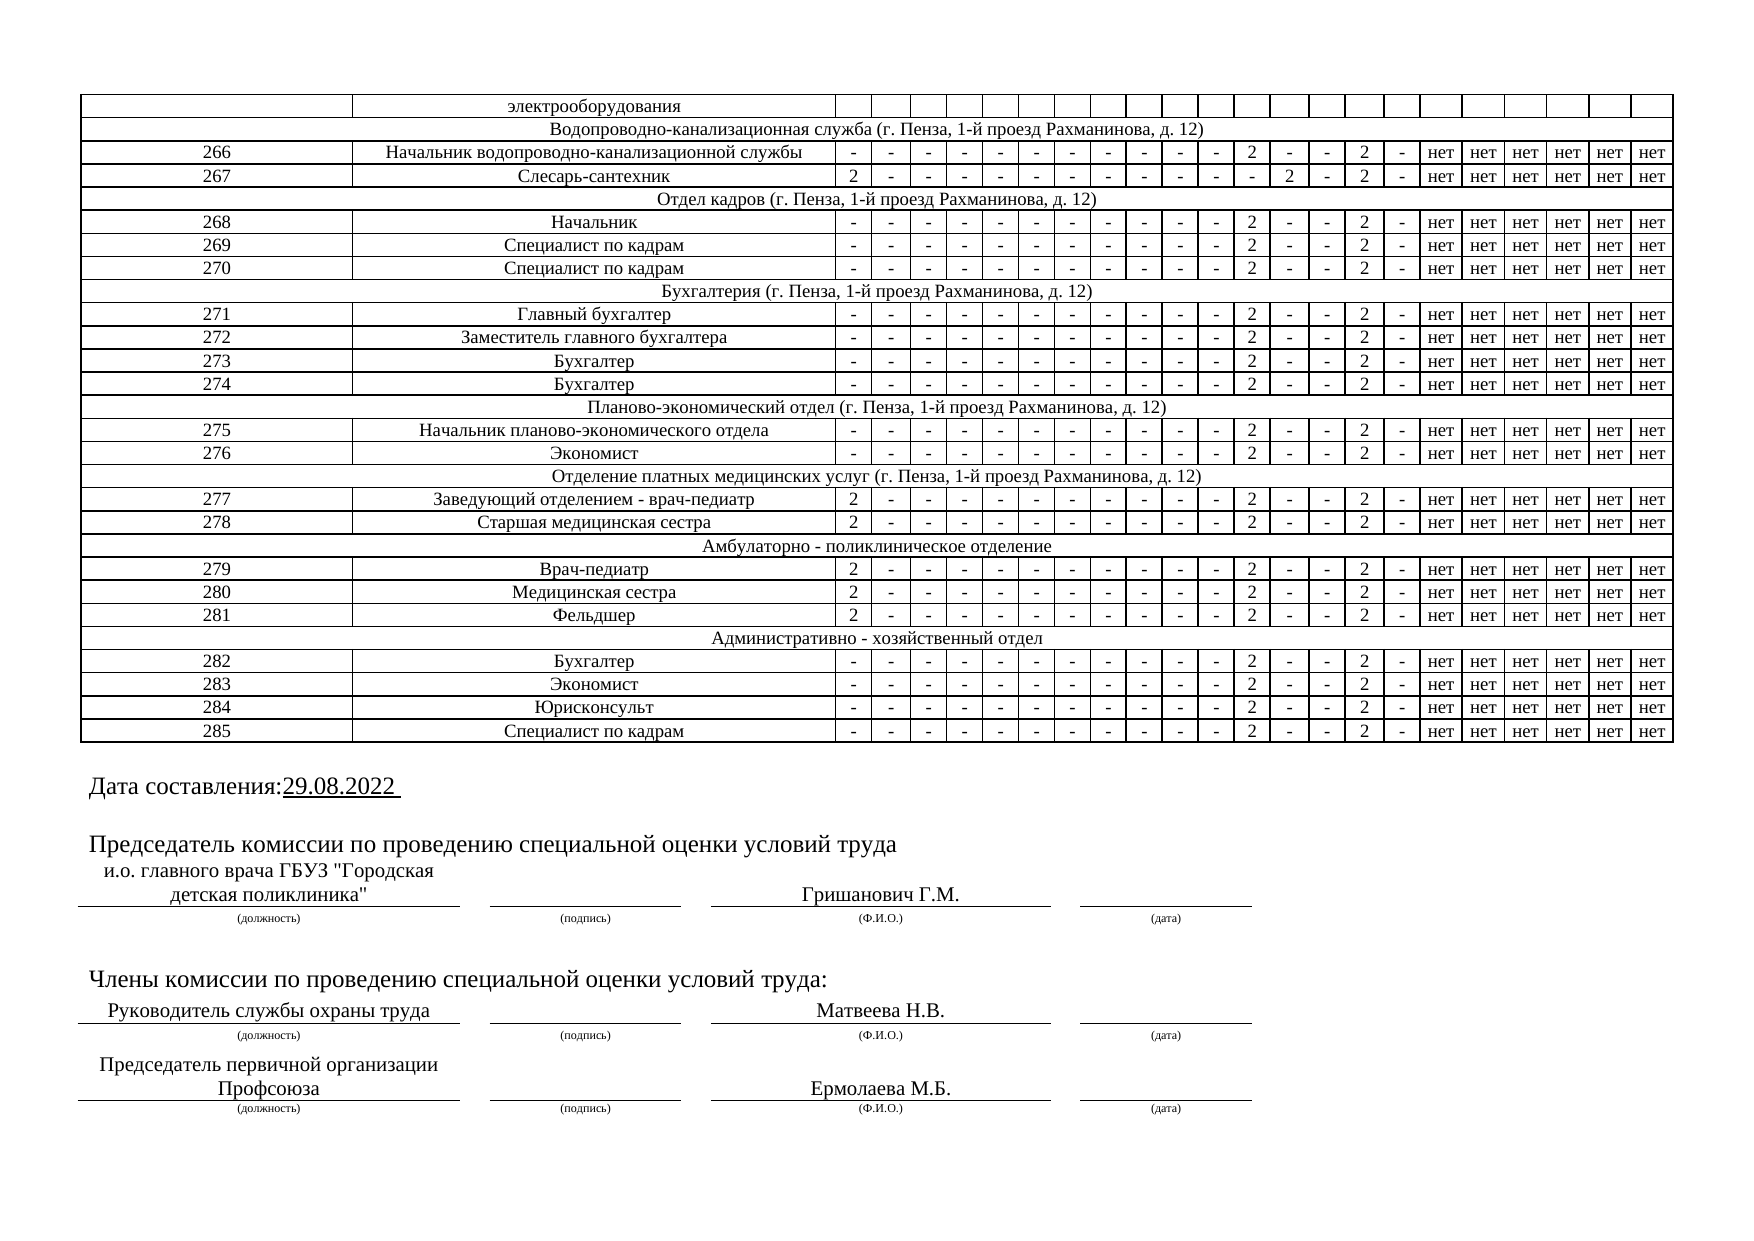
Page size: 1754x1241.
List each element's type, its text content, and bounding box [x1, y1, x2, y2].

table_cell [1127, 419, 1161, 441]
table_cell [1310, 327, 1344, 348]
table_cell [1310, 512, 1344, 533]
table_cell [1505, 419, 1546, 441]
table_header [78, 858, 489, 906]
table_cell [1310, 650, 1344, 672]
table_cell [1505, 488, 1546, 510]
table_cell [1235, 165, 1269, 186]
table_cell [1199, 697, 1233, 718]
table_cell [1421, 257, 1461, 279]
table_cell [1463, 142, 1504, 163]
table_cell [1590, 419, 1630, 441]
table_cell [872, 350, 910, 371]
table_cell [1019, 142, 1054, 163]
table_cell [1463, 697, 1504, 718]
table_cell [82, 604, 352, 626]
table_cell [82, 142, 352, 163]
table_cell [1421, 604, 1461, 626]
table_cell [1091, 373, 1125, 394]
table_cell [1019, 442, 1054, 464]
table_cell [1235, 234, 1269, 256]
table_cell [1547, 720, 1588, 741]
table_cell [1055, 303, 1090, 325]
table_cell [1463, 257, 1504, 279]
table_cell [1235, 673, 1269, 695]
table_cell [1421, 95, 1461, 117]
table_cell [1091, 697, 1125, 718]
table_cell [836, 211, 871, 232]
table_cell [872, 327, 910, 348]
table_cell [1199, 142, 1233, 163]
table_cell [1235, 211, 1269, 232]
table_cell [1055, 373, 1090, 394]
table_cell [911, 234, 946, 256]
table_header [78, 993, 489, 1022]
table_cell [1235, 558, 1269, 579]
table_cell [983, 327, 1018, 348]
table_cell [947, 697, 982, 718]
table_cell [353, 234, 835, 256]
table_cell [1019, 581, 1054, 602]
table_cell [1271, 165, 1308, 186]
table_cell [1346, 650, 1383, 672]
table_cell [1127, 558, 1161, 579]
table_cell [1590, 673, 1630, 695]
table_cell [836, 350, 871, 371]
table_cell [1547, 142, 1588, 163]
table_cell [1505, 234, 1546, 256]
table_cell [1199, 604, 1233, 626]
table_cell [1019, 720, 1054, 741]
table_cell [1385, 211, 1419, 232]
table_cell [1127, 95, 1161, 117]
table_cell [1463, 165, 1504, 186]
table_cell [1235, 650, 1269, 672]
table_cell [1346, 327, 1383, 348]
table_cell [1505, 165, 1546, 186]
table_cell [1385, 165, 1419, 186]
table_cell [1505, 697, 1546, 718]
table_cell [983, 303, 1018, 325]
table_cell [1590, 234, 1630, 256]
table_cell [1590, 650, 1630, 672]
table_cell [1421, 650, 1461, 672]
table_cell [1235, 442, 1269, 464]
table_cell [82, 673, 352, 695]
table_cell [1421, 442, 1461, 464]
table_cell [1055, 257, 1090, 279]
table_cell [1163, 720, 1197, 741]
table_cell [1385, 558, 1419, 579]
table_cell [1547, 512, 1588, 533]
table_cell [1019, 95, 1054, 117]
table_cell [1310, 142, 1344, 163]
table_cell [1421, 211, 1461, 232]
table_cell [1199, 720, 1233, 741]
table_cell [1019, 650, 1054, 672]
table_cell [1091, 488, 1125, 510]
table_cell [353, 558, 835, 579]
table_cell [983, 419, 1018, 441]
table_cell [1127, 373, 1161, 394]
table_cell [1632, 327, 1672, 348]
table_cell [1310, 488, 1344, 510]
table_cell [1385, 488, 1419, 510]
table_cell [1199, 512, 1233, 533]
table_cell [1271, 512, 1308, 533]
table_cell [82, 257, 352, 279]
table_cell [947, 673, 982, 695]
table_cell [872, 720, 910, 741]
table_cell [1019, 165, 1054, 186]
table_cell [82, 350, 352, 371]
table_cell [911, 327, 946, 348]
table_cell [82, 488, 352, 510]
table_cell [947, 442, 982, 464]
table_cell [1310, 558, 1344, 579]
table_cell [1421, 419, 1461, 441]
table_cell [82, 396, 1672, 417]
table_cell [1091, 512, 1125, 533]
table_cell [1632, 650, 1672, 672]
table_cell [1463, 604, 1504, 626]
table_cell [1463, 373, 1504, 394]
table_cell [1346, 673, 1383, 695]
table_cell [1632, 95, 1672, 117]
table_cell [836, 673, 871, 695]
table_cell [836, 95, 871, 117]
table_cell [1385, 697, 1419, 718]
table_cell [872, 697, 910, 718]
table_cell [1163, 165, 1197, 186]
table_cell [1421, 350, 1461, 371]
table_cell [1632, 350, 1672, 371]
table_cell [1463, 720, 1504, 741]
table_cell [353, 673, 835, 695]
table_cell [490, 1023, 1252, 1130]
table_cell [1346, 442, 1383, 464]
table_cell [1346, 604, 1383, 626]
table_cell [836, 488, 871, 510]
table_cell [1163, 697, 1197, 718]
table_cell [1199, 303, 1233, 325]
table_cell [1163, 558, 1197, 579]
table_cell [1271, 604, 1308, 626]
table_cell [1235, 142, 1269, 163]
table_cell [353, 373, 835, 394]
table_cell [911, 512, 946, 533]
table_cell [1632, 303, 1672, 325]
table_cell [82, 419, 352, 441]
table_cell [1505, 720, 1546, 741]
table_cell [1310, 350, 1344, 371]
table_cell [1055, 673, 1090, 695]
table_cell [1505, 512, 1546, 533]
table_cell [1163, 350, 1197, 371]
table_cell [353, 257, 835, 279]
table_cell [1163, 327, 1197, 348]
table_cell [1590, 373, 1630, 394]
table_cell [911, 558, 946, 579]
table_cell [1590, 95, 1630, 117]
text Председатель комиссии по проведению специальной оценки условий труда [89, 829, 1665, 858]
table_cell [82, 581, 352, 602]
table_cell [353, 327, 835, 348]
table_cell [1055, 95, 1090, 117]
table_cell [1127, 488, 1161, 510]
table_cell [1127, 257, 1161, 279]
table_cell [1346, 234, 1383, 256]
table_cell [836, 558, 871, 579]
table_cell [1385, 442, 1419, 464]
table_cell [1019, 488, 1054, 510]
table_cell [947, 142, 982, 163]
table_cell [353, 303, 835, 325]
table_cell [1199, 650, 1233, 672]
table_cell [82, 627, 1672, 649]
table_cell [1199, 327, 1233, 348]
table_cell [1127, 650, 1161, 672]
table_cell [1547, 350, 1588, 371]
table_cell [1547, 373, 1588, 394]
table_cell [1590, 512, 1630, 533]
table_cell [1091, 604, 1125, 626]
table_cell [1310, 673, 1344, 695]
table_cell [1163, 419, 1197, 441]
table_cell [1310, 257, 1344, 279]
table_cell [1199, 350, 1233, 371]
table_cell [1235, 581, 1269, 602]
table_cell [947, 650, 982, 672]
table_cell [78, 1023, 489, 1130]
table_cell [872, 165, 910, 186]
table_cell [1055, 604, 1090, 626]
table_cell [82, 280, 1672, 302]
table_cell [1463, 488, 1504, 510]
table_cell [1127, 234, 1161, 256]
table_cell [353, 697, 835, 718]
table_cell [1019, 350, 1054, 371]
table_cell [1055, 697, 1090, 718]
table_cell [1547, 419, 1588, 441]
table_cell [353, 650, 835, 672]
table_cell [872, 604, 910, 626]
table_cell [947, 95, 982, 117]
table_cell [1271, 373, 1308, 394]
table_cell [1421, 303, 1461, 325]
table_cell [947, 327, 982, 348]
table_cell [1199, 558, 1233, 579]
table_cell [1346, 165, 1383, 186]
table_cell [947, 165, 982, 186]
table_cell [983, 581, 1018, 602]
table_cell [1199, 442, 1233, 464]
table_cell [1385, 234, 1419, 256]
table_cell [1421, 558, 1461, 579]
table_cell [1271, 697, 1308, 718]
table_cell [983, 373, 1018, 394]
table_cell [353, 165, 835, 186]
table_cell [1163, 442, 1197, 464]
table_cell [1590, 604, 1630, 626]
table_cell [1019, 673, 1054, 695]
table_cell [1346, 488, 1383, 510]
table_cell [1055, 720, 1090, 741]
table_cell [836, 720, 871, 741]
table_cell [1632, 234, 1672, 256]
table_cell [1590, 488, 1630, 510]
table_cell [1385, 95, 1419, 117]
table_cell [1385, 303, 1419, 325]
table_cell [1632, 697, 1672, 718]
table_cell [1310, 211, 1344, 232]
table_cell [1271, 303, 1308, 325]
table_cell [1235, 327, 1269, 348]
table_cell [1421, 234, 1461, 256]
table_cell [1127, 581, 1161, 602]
text Члены комиссии по проведению специальной оценки условий труда: [89, 964, 1665, 993]
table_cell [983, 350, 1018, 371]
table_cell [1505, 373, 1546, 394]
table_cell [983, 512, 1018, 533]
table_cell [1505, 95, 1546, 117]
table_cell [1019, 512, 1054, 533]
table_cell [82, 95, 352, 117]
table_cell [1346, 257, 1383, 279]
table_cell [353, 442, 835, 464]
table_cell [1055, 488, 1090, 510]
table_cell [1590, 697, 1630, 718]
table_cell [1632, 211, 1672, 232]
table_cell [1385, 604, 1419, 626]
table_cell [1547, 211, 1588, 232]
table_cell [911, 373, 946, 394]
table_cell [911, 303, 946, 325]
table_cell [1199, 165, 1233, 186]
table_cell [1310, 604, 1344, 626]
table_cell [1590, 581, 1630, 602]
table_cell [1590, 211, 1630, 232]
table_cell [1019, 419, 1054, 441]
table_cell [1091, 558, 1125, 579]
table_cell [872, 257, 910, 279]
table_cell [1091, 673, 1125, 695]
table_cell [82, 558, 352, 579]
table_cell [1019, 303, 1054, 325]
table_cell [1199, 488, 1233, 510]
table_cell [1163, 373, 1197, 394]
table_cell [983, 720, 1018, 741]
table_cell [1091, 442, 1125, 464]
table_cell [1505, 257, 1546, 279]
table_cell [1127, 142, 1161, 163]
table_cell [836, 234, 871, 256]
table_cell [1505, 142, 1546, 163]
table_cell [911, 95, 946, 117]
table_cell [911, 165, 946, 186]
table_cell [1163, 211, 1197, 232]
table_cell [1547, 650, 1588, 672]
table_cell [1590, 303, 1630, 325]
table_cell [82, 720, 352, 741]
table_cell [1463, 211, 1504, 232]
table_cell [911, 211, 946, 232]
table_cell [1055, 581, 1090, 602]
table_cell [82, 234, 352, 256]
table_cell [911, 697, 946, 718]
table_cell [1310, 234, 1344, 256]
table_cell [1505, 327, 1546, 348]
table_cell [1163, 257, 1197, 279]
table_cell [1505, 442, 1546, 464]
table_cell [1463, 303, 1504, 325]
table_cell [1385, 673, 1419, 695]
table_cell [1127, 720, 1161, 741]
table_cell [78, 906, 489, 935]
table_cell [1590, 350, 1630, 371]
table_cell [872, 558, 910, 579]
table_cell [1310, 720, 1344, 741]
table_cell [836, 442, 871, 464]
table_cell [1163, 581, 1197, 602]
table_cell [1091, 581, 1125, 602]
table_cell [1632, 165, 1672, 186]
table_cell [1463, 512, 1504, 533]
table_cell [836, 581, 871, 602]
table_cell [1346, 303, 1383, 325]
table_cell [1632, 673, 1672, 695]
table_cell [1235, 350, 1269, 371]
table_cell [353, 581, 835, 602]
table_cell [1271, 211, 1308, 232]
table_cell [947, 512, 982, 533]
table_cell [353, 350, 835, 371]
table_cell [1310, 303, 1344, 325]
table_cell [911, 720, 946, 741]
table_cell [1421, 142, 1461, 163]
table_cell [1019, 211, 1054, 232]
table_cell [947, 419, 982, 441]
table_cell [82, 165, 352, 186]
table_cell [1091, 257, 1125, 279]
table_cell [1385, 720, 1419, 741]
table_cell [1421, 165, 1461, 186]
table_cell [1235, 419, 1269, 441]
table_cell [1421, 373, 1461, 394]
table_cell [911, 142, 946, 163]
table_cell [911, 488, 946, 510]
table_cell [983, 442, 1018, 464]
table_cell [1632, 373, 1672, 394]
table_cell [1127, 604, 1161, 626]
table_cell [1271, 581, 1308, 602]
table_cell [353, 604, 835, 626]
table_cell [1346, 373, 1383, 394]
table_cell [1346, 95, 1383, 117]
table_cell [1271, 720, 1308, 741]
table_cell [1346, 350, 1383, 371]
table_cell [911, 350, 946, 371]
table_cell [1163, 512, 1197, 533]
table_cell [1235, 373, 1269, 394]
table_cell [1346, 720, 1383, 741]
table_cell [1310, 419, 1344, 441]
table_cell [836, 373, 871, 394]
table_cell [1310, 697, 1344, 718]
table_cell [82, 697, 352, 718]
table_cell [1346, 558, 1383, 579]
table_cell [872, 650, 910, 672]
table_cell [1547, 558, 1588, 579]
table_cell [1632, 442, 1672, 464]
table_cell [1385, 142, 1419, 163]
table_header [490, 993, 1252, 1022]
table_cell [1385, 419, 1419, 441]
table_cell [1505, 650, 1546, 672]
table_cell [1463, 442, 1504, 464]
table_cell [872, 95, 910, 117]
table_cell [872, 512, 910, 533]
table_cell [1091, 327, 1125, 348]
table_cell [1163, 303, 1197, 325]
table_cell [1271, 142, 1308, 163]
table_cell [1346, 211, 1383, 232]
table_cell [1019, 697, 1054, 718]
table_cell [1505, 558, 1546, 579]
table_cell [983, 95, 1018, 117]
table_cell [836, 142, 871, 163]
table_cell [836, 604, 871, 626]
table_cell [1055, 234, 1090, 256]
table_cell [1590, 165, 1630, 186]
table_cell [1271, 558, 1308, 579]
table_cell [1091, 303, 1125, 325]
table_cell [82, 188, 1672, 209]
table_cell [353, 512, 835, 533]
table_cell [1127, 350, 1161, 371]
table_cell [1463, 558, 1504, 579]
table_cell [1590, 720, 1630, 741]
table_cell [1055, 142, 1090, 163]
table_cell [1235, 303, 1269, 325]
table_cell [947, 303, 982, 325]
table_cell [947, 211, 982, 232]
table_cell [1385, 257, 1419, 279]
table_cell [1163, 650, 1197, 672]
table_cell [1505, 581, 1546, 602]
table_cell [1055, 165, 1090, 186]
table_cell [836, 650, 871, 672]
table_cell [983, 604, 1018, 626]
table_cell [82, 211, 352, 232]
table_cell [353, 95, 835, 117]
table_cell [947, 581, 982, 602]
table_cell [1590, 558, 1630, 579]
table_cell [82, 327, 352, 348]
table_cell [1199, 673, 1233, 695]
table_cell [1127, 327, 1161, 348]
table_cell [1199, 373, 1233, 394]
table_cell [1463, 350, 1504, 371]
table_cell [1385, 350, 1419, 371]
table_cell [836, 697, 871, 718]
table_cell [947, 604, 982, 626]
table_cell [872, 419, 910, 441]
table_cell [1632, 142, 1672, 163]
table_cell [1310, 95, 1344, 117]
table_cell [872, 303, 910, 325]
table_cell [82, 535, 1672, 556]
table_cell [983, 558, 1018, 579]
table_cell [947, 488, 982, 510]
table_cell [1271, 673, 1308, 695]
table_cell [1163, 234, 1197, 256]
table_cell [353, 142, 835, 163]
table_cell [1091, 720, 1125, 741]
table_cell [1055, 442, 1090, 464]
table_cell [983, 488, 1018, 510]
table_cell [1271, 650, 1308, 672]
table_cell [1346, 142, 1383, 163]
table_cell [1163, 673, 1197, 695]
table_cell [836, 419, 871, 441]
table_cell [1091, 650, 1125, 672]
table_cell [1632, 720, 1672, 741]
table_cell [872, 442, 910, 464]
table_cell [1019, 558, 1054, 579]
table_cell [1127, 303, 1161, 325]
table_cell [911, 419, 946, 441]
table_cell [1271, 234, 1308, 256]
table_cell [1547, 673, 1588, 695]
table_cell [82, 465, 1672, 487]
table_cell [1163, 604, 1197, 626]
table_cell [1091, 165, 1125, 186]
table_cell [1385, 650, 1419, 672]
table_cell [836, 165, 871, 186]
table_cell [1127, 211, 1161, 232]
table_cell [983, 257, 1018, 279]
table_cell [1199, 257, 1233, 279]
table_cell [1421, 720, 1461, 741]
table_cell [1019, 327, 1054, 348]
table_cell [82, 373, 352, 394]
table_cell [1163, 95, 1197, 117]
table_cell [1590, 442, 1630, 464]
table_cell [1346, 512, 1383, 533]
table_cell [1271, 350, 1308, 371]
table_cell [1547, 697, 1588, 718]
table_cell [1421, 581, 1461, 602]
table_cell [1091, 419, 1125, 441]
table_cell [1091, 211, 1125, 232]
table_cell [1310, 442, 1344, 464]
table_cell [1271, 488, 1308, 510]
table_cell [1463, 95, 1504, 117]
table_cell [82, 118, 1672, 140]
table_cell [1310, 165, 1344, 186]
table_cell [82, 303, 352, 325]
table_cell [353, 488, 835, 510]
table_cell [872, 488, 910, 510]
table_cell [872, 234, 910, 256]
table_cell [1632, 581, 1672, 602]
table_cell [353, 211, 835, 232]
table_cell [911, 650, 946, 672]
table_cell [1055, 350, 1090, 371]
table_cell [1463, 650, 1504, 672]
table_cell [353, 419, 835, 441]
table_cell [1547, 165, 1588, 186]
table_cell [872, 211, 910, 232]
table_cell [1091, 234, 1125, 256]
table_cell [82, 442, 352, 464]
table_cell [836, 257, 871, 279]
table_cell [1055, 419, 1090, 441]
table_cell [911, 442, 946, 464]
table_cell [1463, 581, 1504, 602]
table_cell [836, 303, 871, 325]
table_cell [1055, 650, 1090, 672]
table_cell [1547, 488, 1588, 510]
text Дата составления: [89, 771, 1665, 800]
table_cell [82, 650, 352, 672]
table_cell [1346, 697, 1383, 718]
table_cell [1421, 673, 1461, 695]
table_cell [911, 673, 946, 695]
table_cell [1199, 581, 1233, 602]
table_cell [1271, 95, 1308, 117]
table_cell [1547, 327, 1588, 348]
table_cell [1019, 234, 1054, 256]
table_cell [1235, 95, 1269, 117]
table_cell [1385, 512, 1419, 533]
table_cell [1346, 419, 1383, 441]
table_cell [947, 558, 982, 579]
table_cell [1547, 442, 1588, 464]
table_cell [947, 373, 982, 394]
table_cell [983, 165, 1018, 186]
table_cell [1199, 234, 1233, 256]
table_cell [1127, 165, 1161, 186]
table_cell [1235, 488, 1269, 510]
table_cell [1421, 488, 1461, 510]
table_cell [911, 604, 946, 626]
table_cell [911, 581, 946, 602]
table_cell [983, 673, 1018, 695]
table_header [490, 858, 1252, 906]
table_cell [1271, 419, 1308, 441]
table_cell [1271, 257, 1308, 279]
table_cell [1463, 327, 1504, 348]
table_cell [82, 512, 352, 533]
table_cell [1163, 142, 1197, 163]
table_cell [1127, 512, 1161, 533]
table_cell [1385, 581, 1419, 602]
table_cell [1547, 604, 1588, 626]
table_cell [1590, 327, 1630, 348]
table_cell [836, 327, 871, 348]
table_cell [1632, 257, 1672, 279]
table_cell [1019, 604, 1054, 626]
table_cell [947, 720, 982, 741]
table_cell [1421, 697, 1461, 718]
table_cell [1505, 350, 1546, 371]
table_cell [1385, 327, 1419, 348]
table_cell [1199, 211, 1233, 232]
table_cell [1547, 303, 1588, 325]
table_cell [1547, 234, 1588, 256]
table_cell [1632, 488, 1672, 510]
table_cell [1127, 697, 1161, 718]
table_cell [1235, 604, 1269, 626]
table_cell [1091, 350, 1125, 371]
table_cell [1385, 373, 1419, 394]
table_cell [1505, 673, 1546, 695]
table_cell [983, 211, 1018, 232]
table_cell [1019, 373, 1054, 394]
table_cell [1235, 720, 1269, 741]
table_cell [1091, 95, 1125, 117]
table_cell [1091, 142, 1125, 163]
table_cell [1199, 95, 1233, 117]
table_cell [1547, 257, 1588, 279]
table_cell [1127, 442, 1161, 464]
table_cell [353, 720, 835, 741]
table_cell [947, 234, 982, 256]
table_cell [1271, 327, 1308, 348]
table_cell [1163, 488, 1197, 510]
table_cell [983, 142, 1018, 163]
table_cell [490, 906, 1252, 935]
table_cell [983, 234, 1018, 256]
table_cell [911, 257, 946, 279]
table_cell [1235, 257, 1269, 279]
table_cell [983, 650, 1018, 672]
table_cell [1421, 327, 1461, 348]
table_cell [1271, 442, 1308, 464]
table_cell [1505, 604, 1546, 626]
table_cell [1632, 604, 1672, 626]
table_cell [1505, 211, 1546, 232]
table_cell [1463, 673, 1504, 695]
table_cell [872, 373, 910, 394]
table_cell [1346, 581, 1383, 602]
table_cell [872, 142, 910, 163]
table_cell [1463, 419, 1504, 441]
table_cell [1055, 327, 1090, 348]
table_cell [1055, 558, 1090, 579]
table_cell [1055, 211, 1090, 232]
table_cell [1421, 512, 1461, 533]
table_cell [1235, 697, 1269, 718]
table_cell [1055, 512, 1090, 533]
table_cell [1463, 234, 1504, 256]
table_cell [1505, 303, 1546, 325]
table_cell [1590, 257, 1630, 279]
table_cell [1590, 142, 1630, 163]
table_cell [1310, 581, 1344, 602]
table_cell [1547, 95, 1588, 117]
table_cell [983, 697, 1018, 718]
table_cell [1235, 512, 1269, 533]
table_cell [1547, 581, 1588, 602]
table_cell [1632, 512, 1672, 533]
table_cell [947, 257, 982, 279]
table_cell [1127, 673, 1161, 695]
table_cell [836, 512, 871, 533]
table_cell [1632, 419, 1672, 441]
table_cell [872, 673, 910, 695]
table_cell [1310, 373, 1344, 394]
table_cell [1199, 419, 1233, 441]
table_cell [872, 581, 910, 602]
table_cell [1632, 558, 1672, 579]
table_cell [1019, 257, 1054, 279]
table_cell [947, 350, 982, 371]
